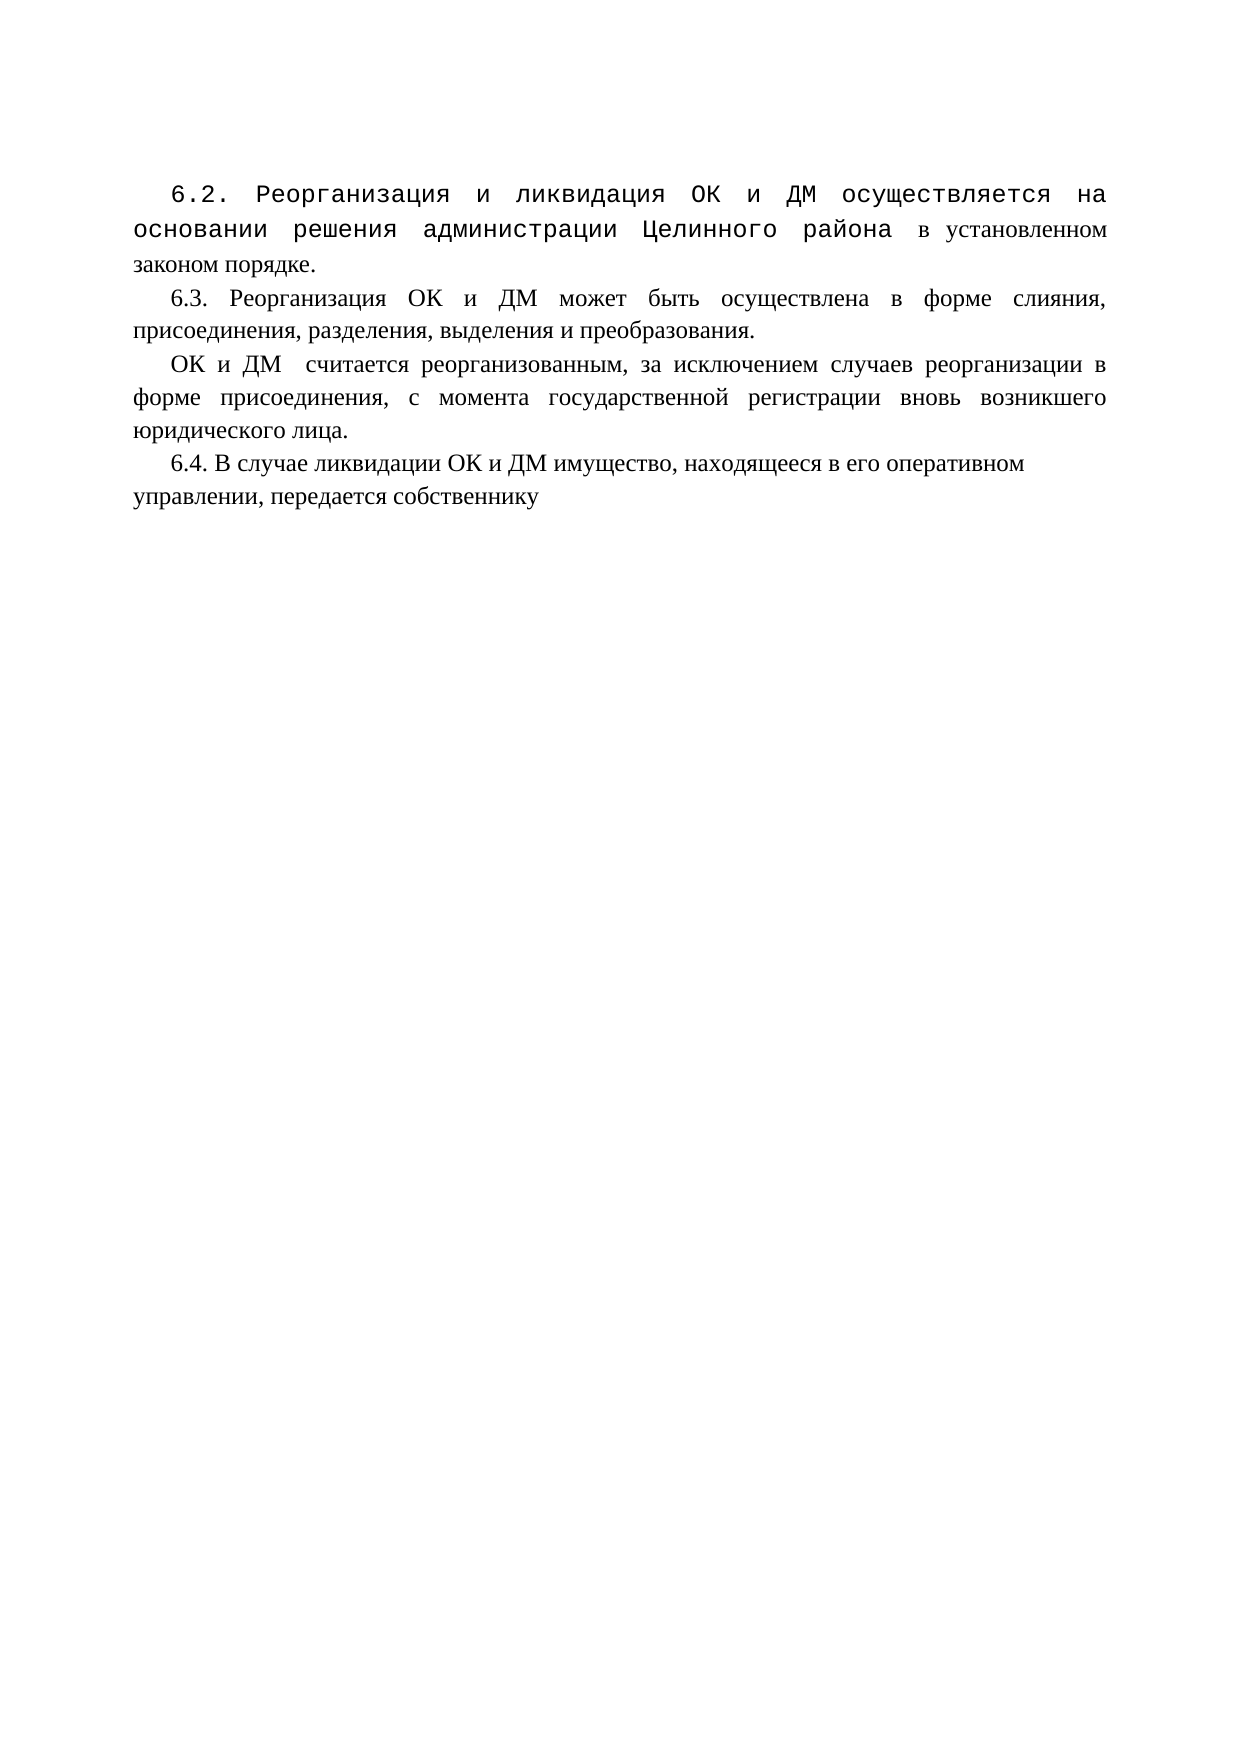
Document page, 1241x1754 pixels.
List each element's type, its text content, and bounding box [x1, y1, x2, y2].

text 6.4. В случае ликвидации ОК и ДМ имущество, находящееся в его оперативном управлении, передается собственнику [133, 448, 1107, 509]
text ОК и ДМ считается реорганизованным, за исключением случаев реорганизации в форме присоединения, с момента государственной регистрации вновь возникшего юридического лица. [133, 349, 1107, 443]
text 6.3. Реорганизация ОК и ДМ может быть осуществлена в форме слияния, присоединения, разделения, выделения и преобразования. [133, 283, 1107, 344]
text 6.2. Реорганизация и ликвидация ОК и ДМ осуществляется на основании решения администрации Целинного района в установленном законом порядке. [133, 182, 1107, 278]
